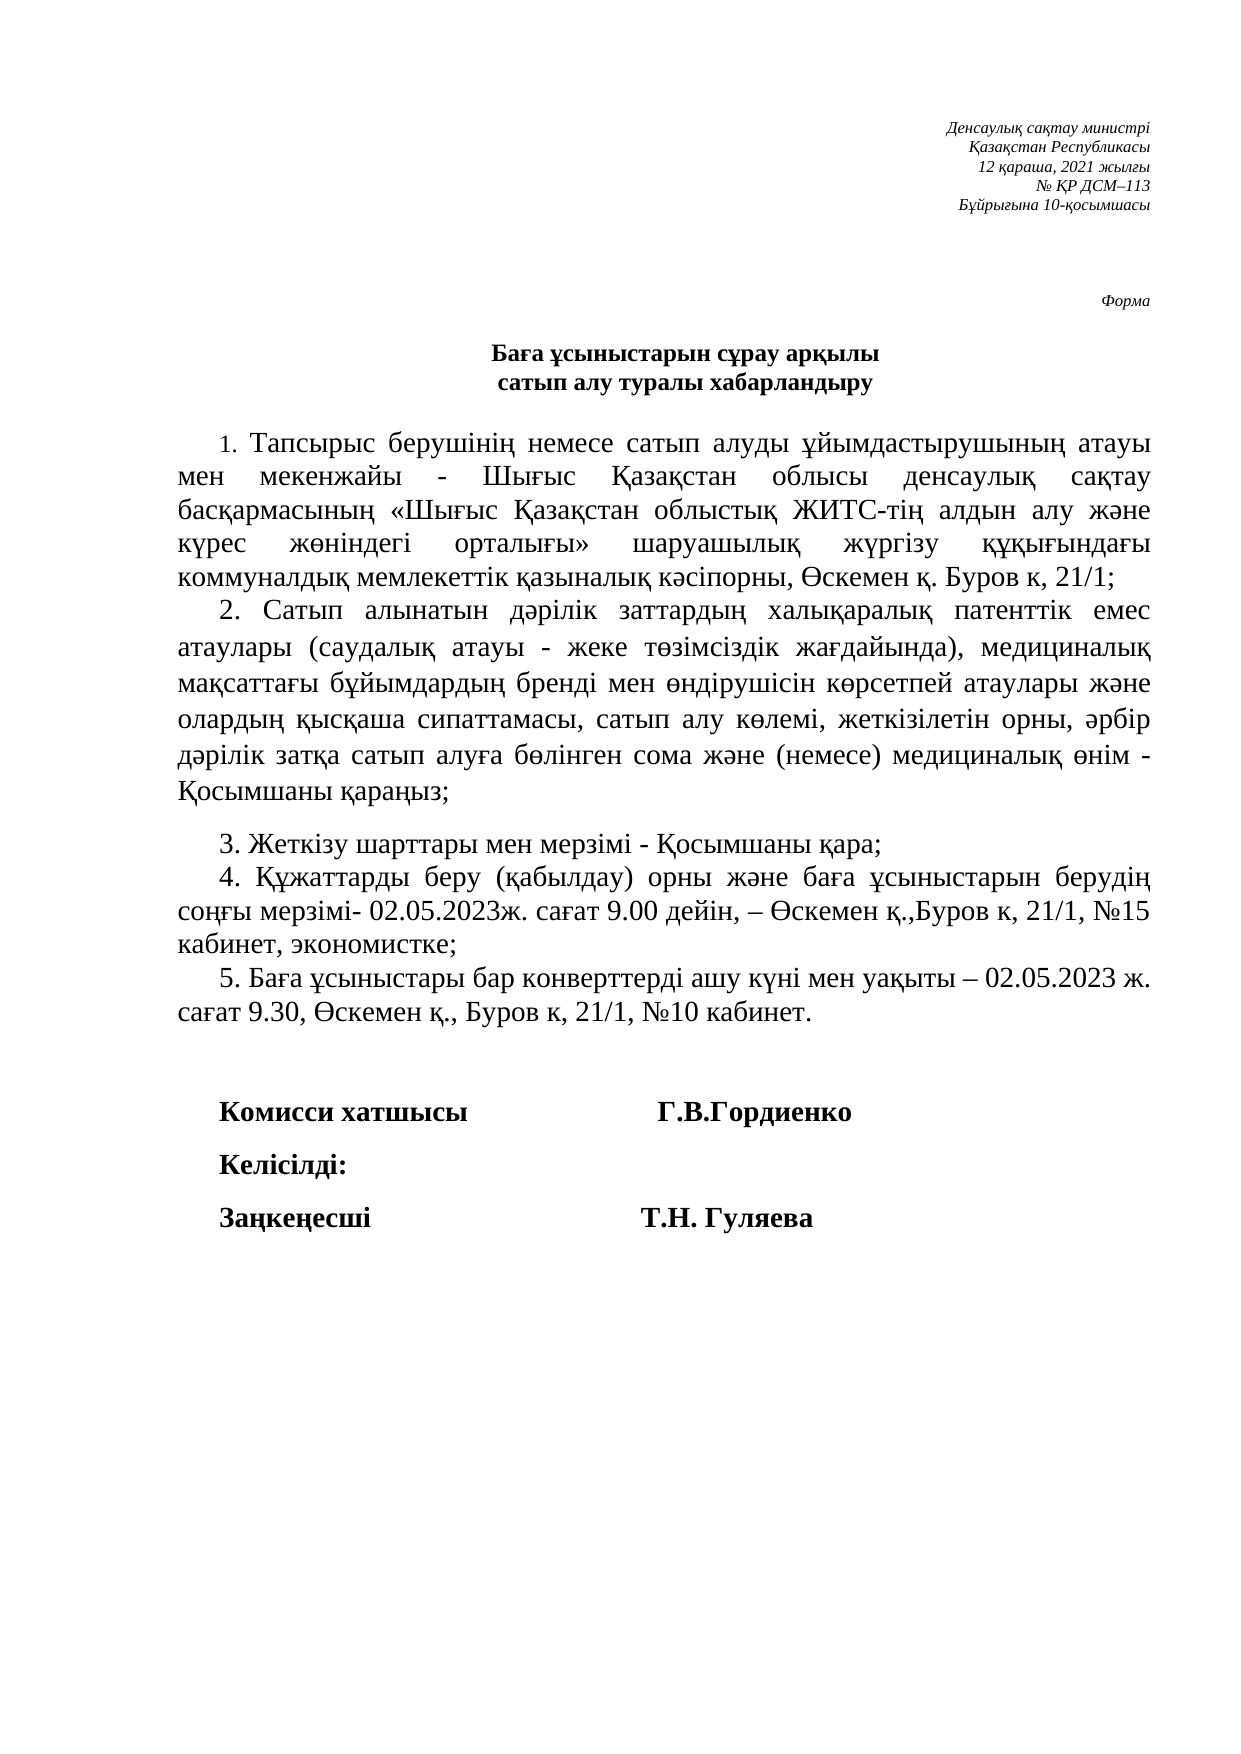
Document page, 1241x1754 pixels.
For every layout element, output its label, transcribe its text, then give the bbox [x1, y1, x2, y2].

text сатып алу туралы хабарландыру [177, 367, 1152, 396]
text № ҚР ДСМ–113 [177, 176, 1152, 195]
text Келісілді: [177, 1147, 1152, 1181]
text Комисси хатшысы Г.В.Гордиенко [177, 1094, 1152, 1128]
text Баға ұсыныстарын сұрау арқылы [177, 338, 1152, 367]
text 2. Сатып алынатын дәрілік заттардың халықаралық патенттік емес атаулары (саудалық атауы - жеке төзімсіздік жағдайында), медициналық мақсаттағы бұйымдардың бренді мен өндірушісін көрсетпей атаулары және олардың қысқаша сипаттамасы, сатып алу көлемі, жеткізілетін орны, әрбір дәрілік затқа сатып алуға бөлінген сома және (немесе) медициналық өнім - Қосымшаны қараңыз; [177, 592, 1152, 807]
text 12 қараша, 2021 жылғы [177, 156, 1152, 176]
text 5. Баға ұсыныстары бар конверттерді ашу күні мен уақыты – 02.05.2023 ж. сағат 9.30, Өскемен қ., Буров к, 21/1, №10 кабинет. [177, 960, 1152, 1027]
text Денсаулық сақтау министрі [177, 118, 1152, 137]
text Заңкеңесші Т.Н. Гуляева [177, 1200, 1152, 1233]
text 4. Құжаттарды беру (қабылдау) орны және баға ұсыныстарын берудің соңғы мерзімі- 02.05.2023ж. сағат 9.00 дейін, – Өскемен қ.,Буров к, 21/1, №15 кабинет, экономистке; [177, 859, 1152, 960]
text Қазақстан Республикасы [177, 137, 1152, 156]
text Форма [177, 291, 1152, 310]
text 3. Жеткізу шарттары мен мерзімі - Қосымшаны қара; [177, 826, 1152, 859]
text 1. Тапсырыс берушінің немесе сатып алуды ұйымдастырушының атауы мен мекенжайы - Шығыс Қазақстан облысы денсаулық сақтау басқармасының «Шығыс Қазақстан облыстық ЖИТС-тің алдын алу және күрес жөніндегі орталығы» шаруашылық жүргізу құқығындағы коммуналдық мемлекеттік қазыналық кәсіпорны, Өскемен қ. Буров к, 21/1; [177, 425, 1152, 592]
text Бұйрығына 10-қосымшасы [177, 195, 1152, 214]
